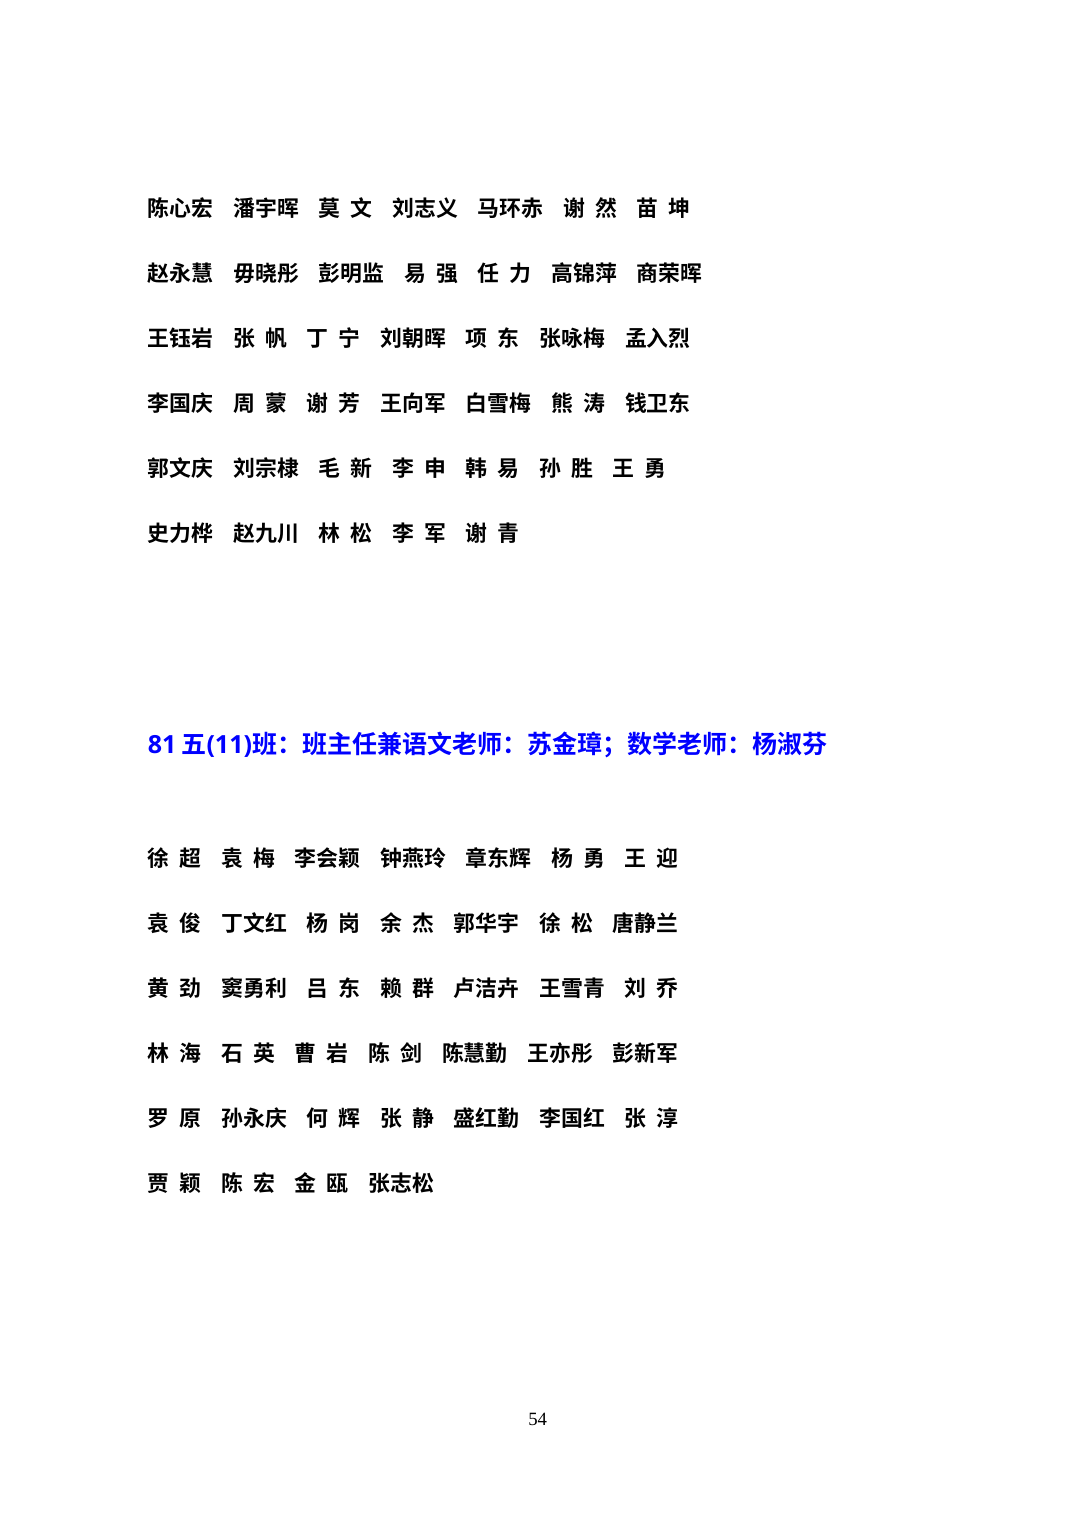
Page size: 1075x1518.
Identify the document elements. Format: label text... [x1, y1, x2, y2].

text 史力桦 赵九川 林 松 李 军 谢 青 [148, 515, 927, 548]
text 袁 俊 丁文红 杨 岗 余 杰 郭华宇 徐 松 唐静兰 [148, 905, 927, 938]
text 王钰岩 张 帆 丁 宁 刘朝晖 项 东 张咏梅 孟入烈 [148, 320, 927, 353]
text 李国庆 周 蒙 谢 芳 王向军 白雪梅 熊 涛 钱卫东 [148, 385, 927, 418]
text 贾 颖 陈 宏 金 瓯 张志松 [148, 1165, 927, 1198]
text 林 海 石 英 曹 岩 陈 剑 陈慧勤 王亦彤 彭新军 [148, 1035, 927, 1068]
text 81五(11)班：班主任兼语文老师：苏金璋；数学老师：杨淑芬 [148, 710, 927, 775]
text 赵永慧 毋晓彤 彭明监 易 强 任 力 高锦萍 商荣晖 [148, 255, 927, 288]
text 黄 劲 窦勇利 吕 东 赖 群 卢洁卉 王雪青 刘 乔 [148, 970, 927, 1003]
text 徐 超 袁 梅 李会颖 钟燕玲 章东辉 杨 勇 王 迎 [148, 840, 927, 873]
text 罗 原 孙永庆 何 辉 张 静 盛红勤 李国红 张 淳 [148, 1100, 927, 1133]
text 郭文庆 刘宗棣 毛 新 李 申 韩 易 孙 胜 王 勇 [148, 450, 927, 483]
text 陈心宏 潘宇晖 莫 文 刘志义 马环赤 谢 然 苗 坤 [148, 190, 927, 223]
